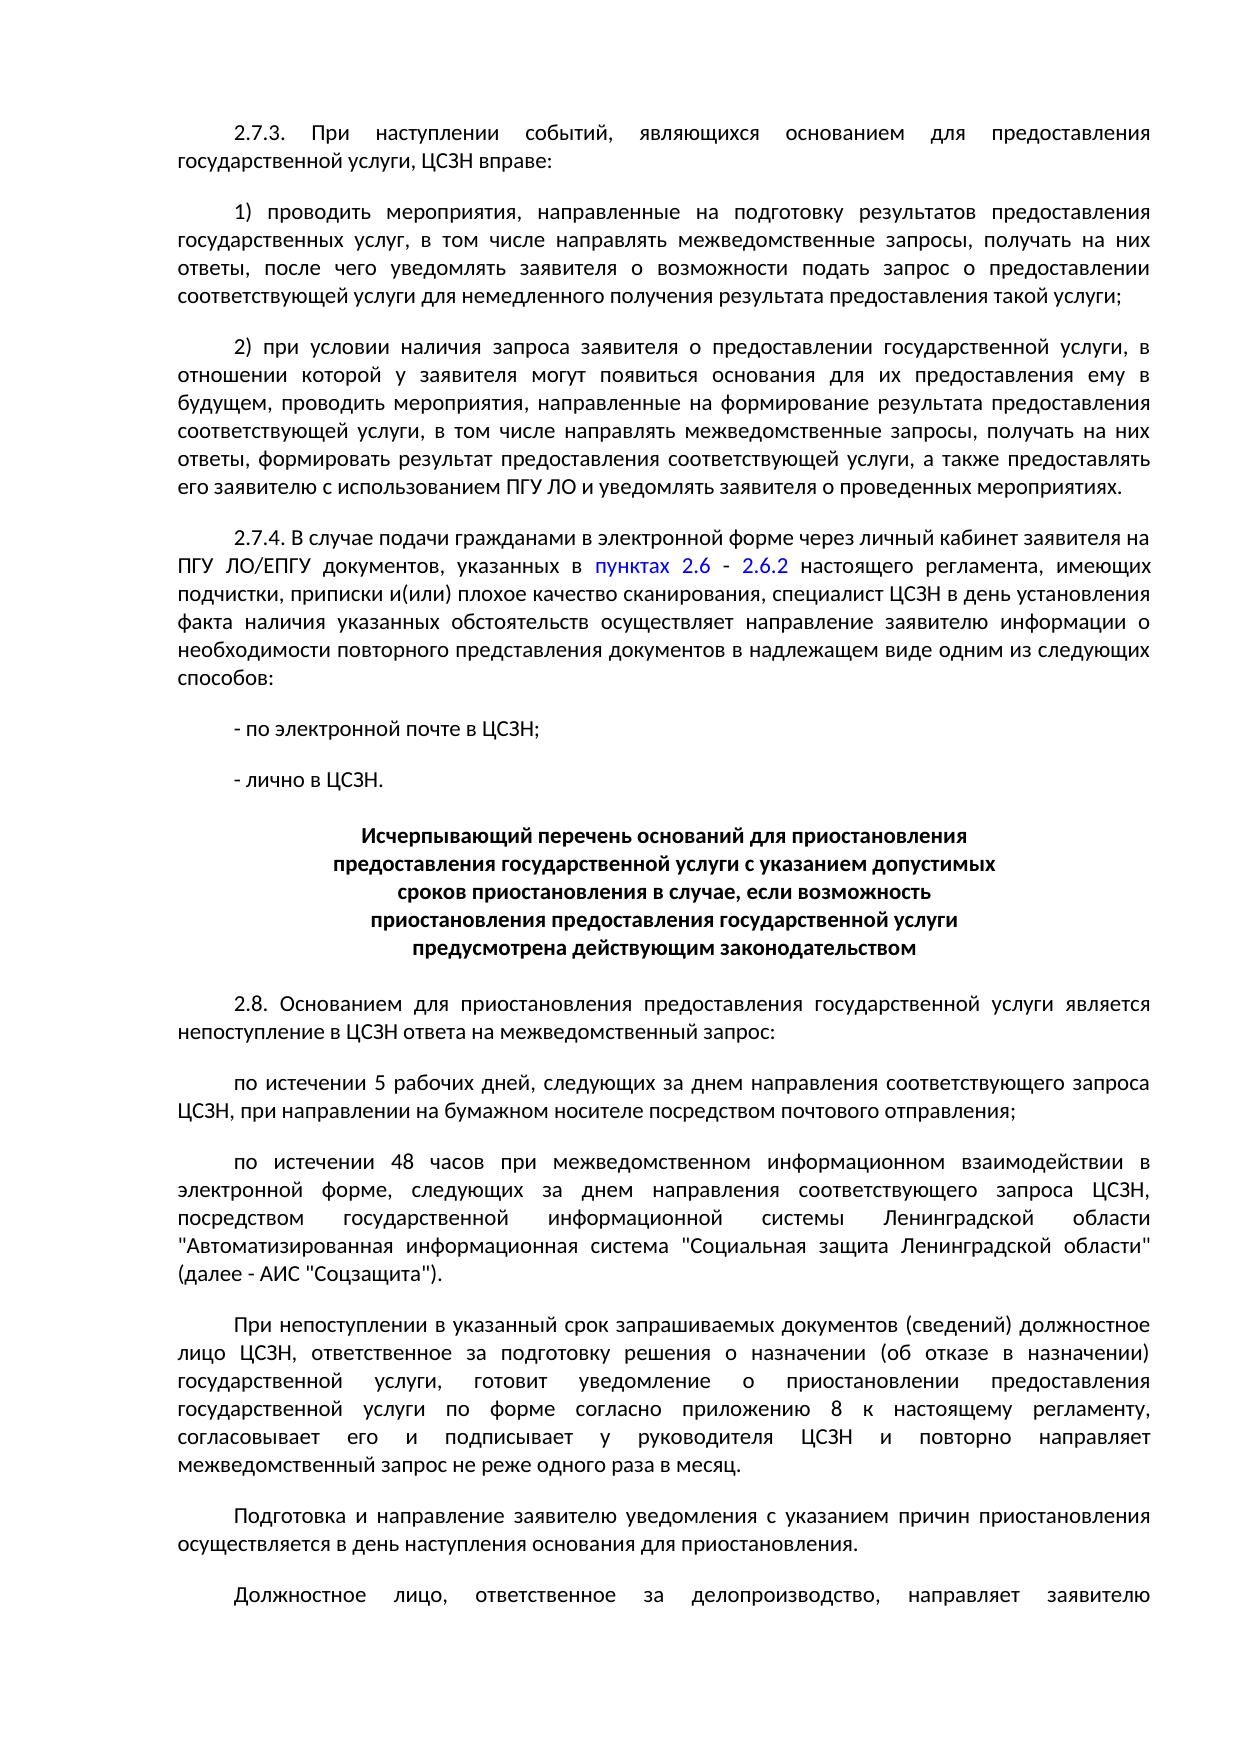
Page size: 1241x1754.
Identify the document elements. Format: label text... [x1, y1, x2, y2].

title предусмотрена действующим законодательством [177, 933, 1152, 961]
text - лично в ЦСЗН. [177, 765, 1152, 793]
title приостановления предоставления государственной услуги [177, 905, 1152, 933]
text 2) при условии наличия запроса заявителя о предоставлении государственной услуги, в отношении которой у заявителя могут появиться основания для их предоставления ему в будущем, проводить мероприятия, направленные на формирование результата предоставления соответствующей услуги, в том числе направлять межведомственные запросы, получать на них ответы, формировать результат предоставления соответствующей услуги, а также предоставлять его заявителю с использованием ПГУ ЛО и уведомлять заявителя о проведенных мероприятиях. [177, 332, 1152, 500]
title сроков приостановления в случае, если возможность [177, 877, 1152, 905]
text Подготовка и направление заявителю уведомления с указанием причин приостановления осуществляется в день наступления основания для приостановления. [177, 1501, 1152, 1557]
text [177, 1580, 1152, 1608]
text - по электронной почте в ЦСЗН; [177, 714, 1152, 742]
text 2.7.4. В случае подачи гражданами в электронной форме через личный кабинет заявителя на ПГУ ЛО/ЕПГУ документов, указанных в пунктах 2.6 - 2.6.2 настоящего регламента, имеющих подчистки, приписки и(или) плохое качество сканирования, специалист ЦСЗН в день установления факта наличия указанных обстоятельств осуществляет направление заявителю информации о необходимости повторного представления документов в надлежащем виде одним из следующих способов: [177, 523, 1152, 691]
title Исчерпывающий перечень оснований для приостановления [177, 821, 1152, 849]
text 2.8. Основанием для приостановления предоставления государственной услуги является непоступление в ЦСЗН ответа на межведомственный запрос: [177, 989, 1152, 1045]
text При непоступлении в указанный срок запрашиваемых документов (сведений) должностное лицо ЦСЗН, ответственное за подготовку решения о назначении (об отказе в назначении) государственной услуги, готовит уведомление о приостановлении предоставления государственной услуги по форме согласно приложению 8 к настоящему регламенту, согласовывает его и подписывает у руководителя ЦСЗН и повторно направляет межведомственный запрос не реже одного раза в месяц. [177, 1310, 1152, 1478]
text по истечении 48 часов при межведомственном информационном взаимодействии в электронной форме, следующих за днем направления соответствующего запроса ЦСЗН, посредством государственной информационной системы Ленинградской области "Автоматизированная информационная система "Социальная защита Ленинградской области" (далее - АИС "Соцзащита"). [177, 1147, 1152, 1287]
text 2.7.3. При наступлении событий, являющихся основанием для предоставления государственной услуги, ЦСЗН вправе: [177, 118, 1152, 174]
text по истечении 5 рабочих дней, следующих за днем направления соответствующего запроса ЦСЗН, при направлении на бумажном носителе посредством почтового отправления; [177, 1068, 1152, 1124]
text 1) проводить мероприятия, направленные на подготовку результатов предоставления государственных услуг, в том числе направлять межведомственные запросы, получать на них ответы, после чего уведомлять заявителя о возможности подать запрос о предоставлении соответствующей услуги для немедленного получения результата предоставления такой услуги; [177, 197, 1152, 309]
title предоставления государственной услуги с указанием допустимых [177, 849, 1152, 877]
